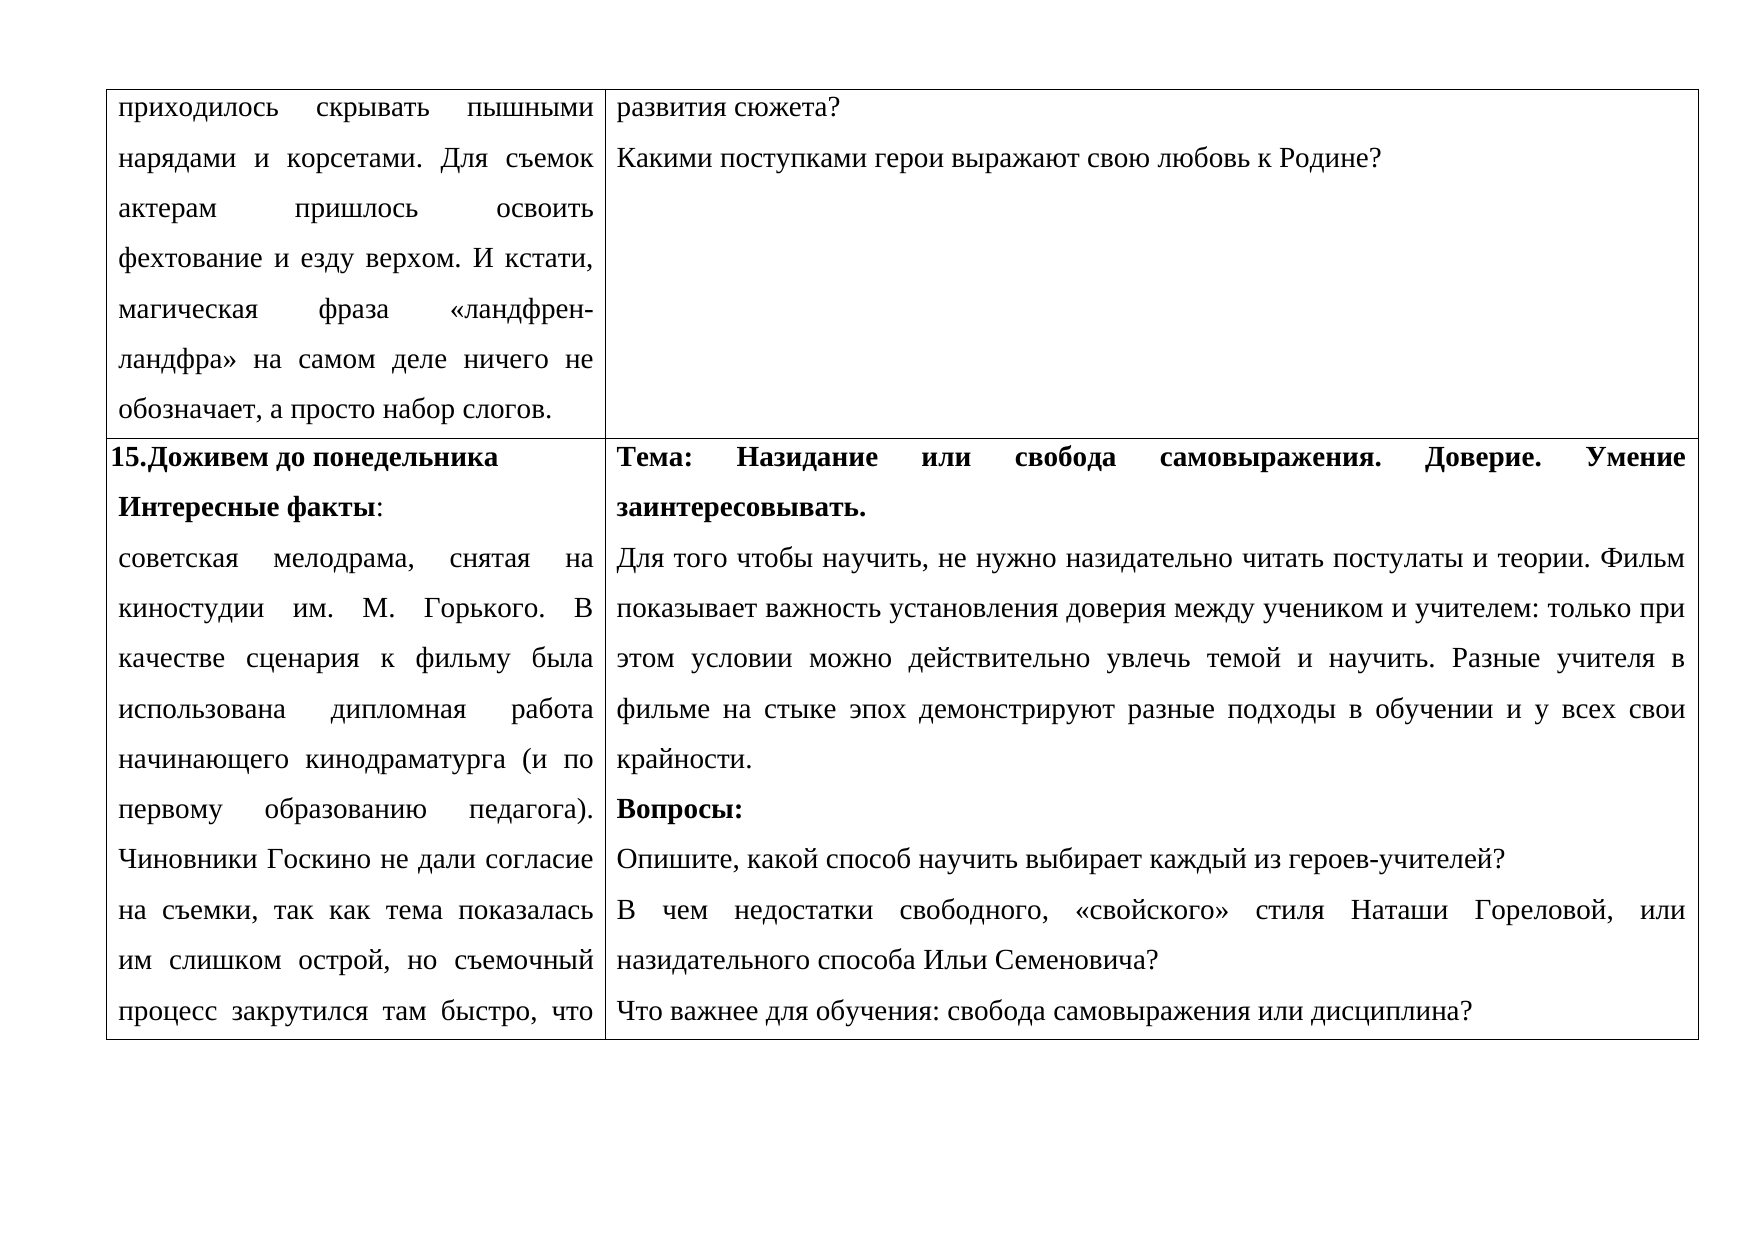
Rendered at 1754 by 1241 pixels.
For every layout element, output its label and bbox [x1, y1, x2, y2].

table_cell [107, 439, 605, 1039]
table_cell [107, 90, 605, 438]
table_cell [606, 90, 1698, 438]
table_cell [606, 439, 1698, 1039]
